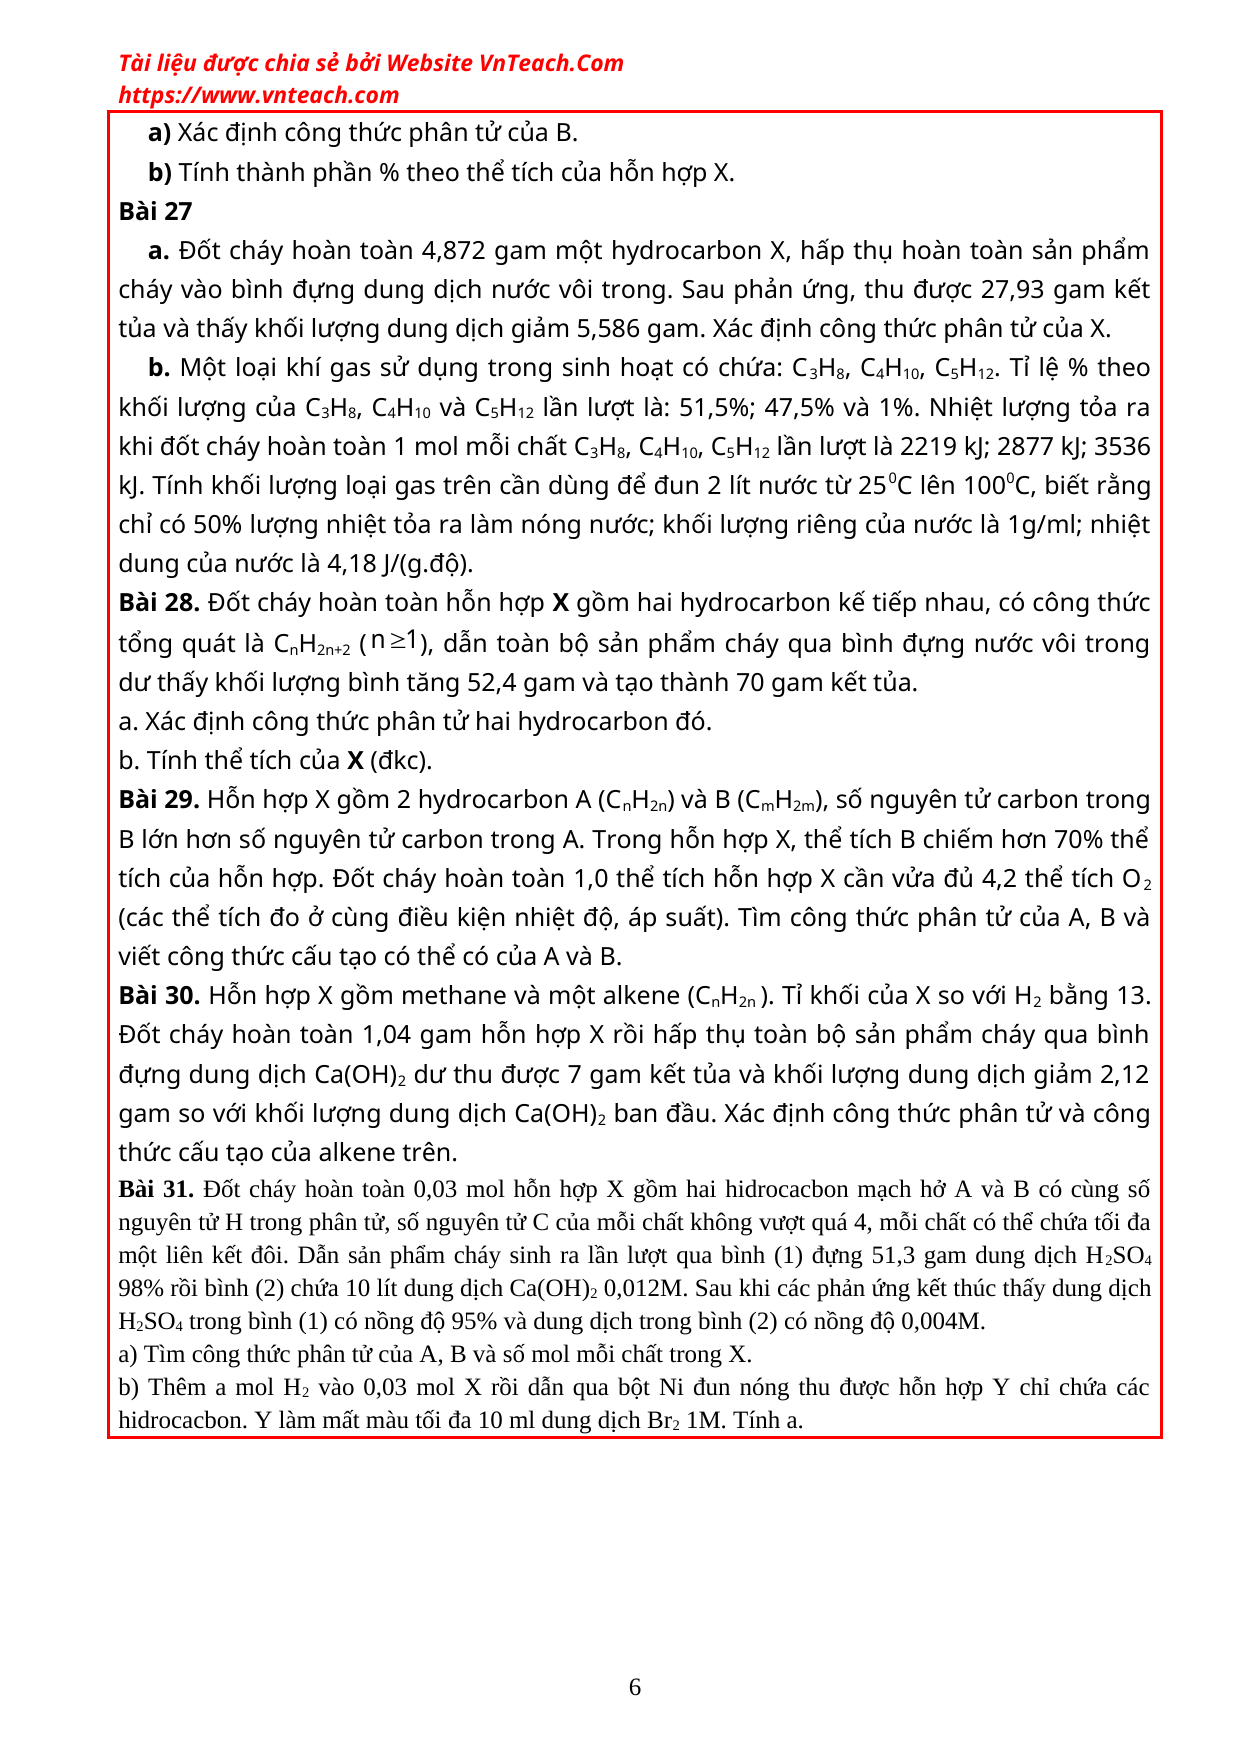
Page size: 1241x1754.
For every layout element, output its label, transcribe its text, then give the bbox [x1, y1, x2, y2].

text a) Tìm công thức phân tử của A, B và số mol mỗi chất trong X. [110, 1334, 1160, 1367]
text Bài 28. Đốt cháy hoàn toàn hỗn hợp X gồm hai hydrocarbon kế tiếp nhau, có công thức tổng quát là CnH2n+2 (), dẫn toàn bộ sản phẩm cháy qua bình đựng nước vôi trong dư thấy khối lượng bình tăng 52,4 gam và tạo thành 70 gam kết tủa. [110, 580, 1160, 699]
text a. Đốt cháy hoàn toàn 4,872 gam một hydrocarbon X, hấp thụ hoàn toàn sản phẩm cháy vào bình đựng dung dịch nước vôi trong. Sau phản ứng, thu được 27,93 gam kết tủa và thấy khối lượng dung dịch giảm 5,586 gam. Xác định công thức phân tử của X. [110, 227, 1160, 345]
text Bài 31. Đốt cháy hoàn toàn 0,03 mol hỗn hợp X gồm hai hidrocacbon mạch hở A và B có cùng số nguyên tử H trong phân tử, số nguyên tử C của mỗi chất không vượt quá 4, mỗi chất có thể chứa tối đa một liên kết đôi. Dẫn sản phẩm cháy sinh ra lần lượt qua bình (1) đựng 51,3 gam dung dịch H2SO4 98% rồi bình (2) chứa 10 lít dung dịch Ca(OH)2 0,012M. Sau khi các phản ứng kết thúc thấy dung dịch H2SO4 trong bình (1) có nồng độ 95% và dung dịch trong bình (2) có nồng độ 0,004M. [110, 1169, 1160, 1334]
text Bài 30. Hỗn hợp X gồm methane và một alkene (CnH2n ). Tỉ khối của X so với H2 bằng 13. Đốt cháy hoàn toàn 1,04 gam hỗn hợp X rồi hấp thụ toàn bộ sản phẩm cháy qua bình đựng dung dịch Ca(OH)2 dư thu được 7 gam kết tủa và khối lượng dung dịch giảm 2,12 gam so với khối lượng dung dịch Ca(OH)2 ban đầu. Xác định công thức phân tử và công thức cấu tạo của alkene trên. [110, 973, 1160, 1169]
text a) Xác định công thức phân tử của B. [110, 113, 1160, 149]
text b) Thêm a mol H2 vào 0,03 mol X rồi dẫn qua bột Ni đun nóng thu được hỗn hợp Y chỉ chứa các hidrocacbon. Y làm mất màu tối đa 10 ml dung dịch Br2 1M. Tính a. [110, 1367, 1160, 1436]
text b) Tính thành phần % theo thể tích của hỗn hợp X. [110, 149, 1160, 188]
text Bài 29. Hỗn hợp X gồm 2 hydrocarbon A (CnH2n) và B (CmH2m), số nguyên tử carbon trong B lớn hơn số nguyên tử carbon trong A. Trong hỗn hợp X, thể tích B chiếm hơn 70% thể tích của hỗn hợp. Đốt cháy hoàn toàn 1,0 thể tích hỗn hợp X cần vửa đủ 4,2 thể tích O2 (các thể tích đo ở cùng điều kiện nhiệt độ, áp suất). Tìm công thức phân tử của A, B và viết công thức cấu tạo có thể có của A và B. [110, 777, 1160, 973]
text Bài 27 [110, 188, 1160, 227]
text b. Tính thể tích của X (đkc). [110, 738, 1160, 777]
text b. Một loại khí gas sử dụng trong sinh hoạt có chứa: C3H8, C4H10, C5H12. Tỉ lệ % theo khối lượng của C3H8, C4H10 và C5H12 lần lượt là: 51,5%; 47,5% và 1%. Nhiệt lượng tỏa ra khi đốt cháy hoàn toàn 1 mol mỗi chất C3H8, C4H10, C5H12 lần lượt là 2219 kJ; 2877 kJ; 3536 kJ. Tính khối lượng loại gas trên cần dùng để đun 2 lít nước từ 250C lên 1000C, biết rằng chỉ có 50% lượng nhiệt tỏa ra làm nóng nước; khối lượng riêng của nước là 1g/ml; nhiệt dung của nước là 4,18 J/(g.độ). [110, 345, 1160, 580]
text a. Xác định công thức phân tử hai hydrocarbon đó. [110, 699, 1160, 738]
